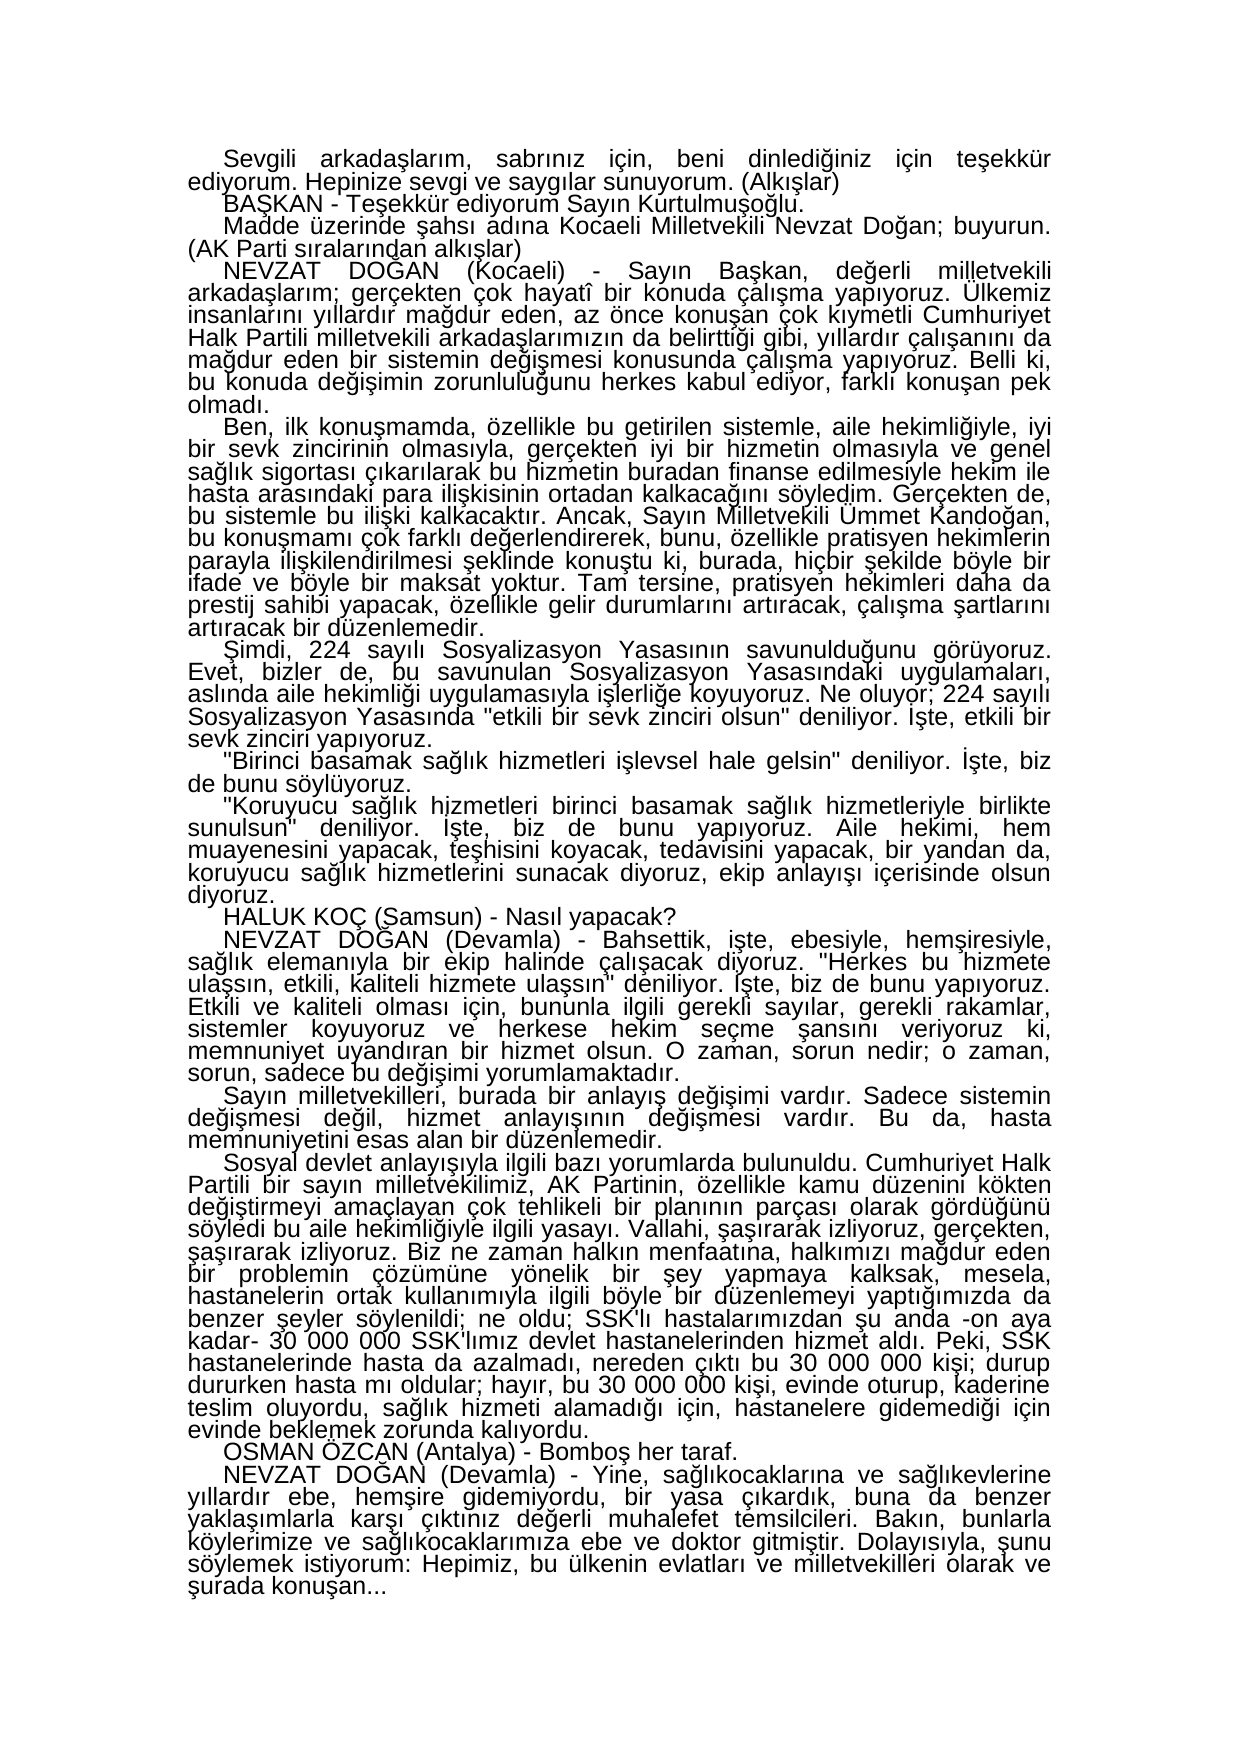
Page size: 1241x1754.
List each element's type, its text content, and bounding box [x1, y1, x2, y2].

text HALUK KOÇ (Samsun) - Nasıl yapacak? [378, 908, 479, 930]
text Sayın milletvekilleri, burada bir anlayış değişimi vardır. Sadece sistemin değişmesi değil, hizmet anlayışının değişmesi vardır. Bu da, hasta memnuniyetini esas alan bir düzenlemedir. [187, 1086, 1053, 1153]
text OSMAN ÖZCAN (Antalya) - Bomboş her taraf. [187, 1443, 420, 1465]
text "Birinci basamak sağlık hizmetleri işlevsel hale gelsin" deniliyor. İşte, biz de bunu söylüyoruz. [187, 752, 1053, 796]
text OSMAN ÖZCAN (Antalya) - Bomboş her taraf. [510, 1443, 1053, 1465]
text NEVZAT DOĞAN (Kocaeli) - Sayın Başkan, değerli milletvekili arkadaşlarım; gerçekten çok hayatî bir konuda çalışma yapıyoruz. Ülkemiz insanlarını yıllardır mağdur eden, az önce konuşan çok kıymetli Cumhuriyet Halk Partili milletvekili arkadaşlarımızın da belirttiği gibi, yıllardır çalışanını da mağdur eden bir sistemin değişmesi konusunda çalışma yapıyoruz. Belli ki, bu konuda değişimin zorunluluğunu herkes kabul ediyor, farklı konuşan pek olmadı. [187, 261, 1053, 417]
text Sosyal devlet anlayışıyla ilgili bazı yorumlarda bulunuldu. Cumhuriyet Halk Partili bir sayın milletvekilimiz, AK Partinin, özellikle kamu düzenini kökten değiştirmeyi amaçlayan çok tehlikeli bir planının parçası olarak gördüğünü söyledi bu aile hekimliğiyle ilgili yasayı. Vallahi, şaşırarak izliyoruz, gerçekten, şaşırarak izliyoruz. Biz ne zaman halkın menfaatına, halkımızı mağdur eden bir problemin çözümüne yönelik bir şey yapmaya kalksak, mesela, hastanelerin ortak kullanımıyla ilgili böyle bir düzenlemeyi yaptığımızda da benzer şeyler söylenildi; ne oldu; SSK'lı hastalarımızdan şu anda -on aya kadar- 30 000 000 SSK'lımız devlet hastanelerinden hizmet aldı. Peki, SSK hastanelerinde hasta da azalmadı, nereden çıktı bu 30 000 000 kişi; durup dururken hasta mı oldular; hayır, bu 30 000 000 kişi, evinde oturup, kaderine teslim oluyordu, sağlık hizmeti alamadığı için, hastanelere gidemediği için evinde beklemek zorunda kalıyordu. [187, 1153, 1053, 1443]
text NEVZAT DOĞAN (Devamla) - Yine, sağlıkocaklarına ve sağlıkevlerine yıllardır ebe, hemşire gidemiyordu, bir yasa çıkardık, buna da benzer yaklaşımlarla karşı çıktınız değerli muhalefet temsilcileri. Bakın, bunlarla köylerimize ve sağlıkocaklarımıza ebe ve doktor gitmiştir. Dolayısıyla, şunu söylemek istiyorum: Hepimiz, bu ülkenin evlatları ve milletvekilleri olarak ve şurada konuşan... [187, 1465, 1053, 1599]
text "Koruyucu sağlık hizmetleri birinci basamak sağlık hizmetleriyle birlikte sunulsun" deniliyor. İşte, biz de bunu yapıyoruz. Aile hekimi, hem muayenesini yapacak, teşhisini koyacak, tedavisini yapacak, bir yandan da, koruyucu sağlık hizmetlerini sunacak diyoruz, ekip anlayışı içerisinde olsun diyoruz. [187, 796, 1053, 908]
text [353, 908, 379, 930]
text HALUK KOÇ (Samsun) - Nasıl yapacak? [477, 908, 1053, 930]
text Sevgili arkadaşlarım, sabrınız için, beni dinlediğiniz için teşekkür ediyorum. Hepinize sevgi ve saygılar sunuyorum. (Alkışlar) [187, 150, 1053, 194]
text Madde üzerinde şahsı adına Kocaeli Milletvekili Nevzat Doğan; buyurun. (AK Parti sıralarından alkışlar) [187, 217, 1053, 261]
text NEVZAT DOĞAN (Devamla) - Bahsettik, işte, ebesiyle, hemşiresiyle, sağlık elemanıyla bir ekip halinde çalışacak diyoruz. "Herkes bu hizmete ulaşsın, etkili, kaliteli hizmete ulaşsın" deniliyor. İşte, biz de bunu yapıyoruz. Etkili ve kaliteli olması için, bununla ilgili gerekli sayılar, gerekli rakamlar, sistemler koyuyoruz ve herkese hekim seçme şansını veriyoruz ki, memnuniyet uyandıran bir hizmet olsun. O zaman, sorun nedir; o zaman, sorun, sadece bu değişimi yorumlamaktadır. [187, 930, 1053, 1086]
text Şimdi, 224 sayılı Sosyalizasyon Yasasının savunulduğunu görüyoruz. Evet, bizler de, bu savunulan Sosyalizasyon Yasasındaki uygulamaları, aslında aile hekimliği uygulamasıyla işlerliğe koyuyoruz. Ne oluyor; 224 sayılı Sosyalizasyon Yasasında "etkili bir sevk zinciri olsun" deniliyor. İşte, etkili bir sevk zinciri yapıyoruz. [187, 640, 1053, 752]
text BAŞKAN - Teşekkür ediyorum Sayın Kurtulmuşoğlu. [187, 194, 1053, 217]
text HALUK KOÇ (Samsun) - Nasıl yapacak? [187, 908, 359, 930]
text Ben, ilk konuşmamda, özellikle bu getirilen sistemle, aile hekimliğiyle, iyi bir sevk zincirinin olmasıyla, gerçekten iyi bir hizmetin olmasıyla ve genel sağlık sigortası çıkarılarak bu hizmetin buradan finanse edilmesiyle hekim ile hasta arasındaki para ilişkisinin ortadan kalkacağını söyledim. Gerçekten de, bu sistemle bu ilişki kalkacaktır. Ancak, Sayın Milletvekili Ümmet Kandoğan, bu konuşmamı çok farklı değerlendirerek, bunu, özellikle pratisyen hekimlerin parayla ilişkilendirilmesi şeklinde konuştu ki, burada, hiçbir şekilde böyle bir ifade ve böyle bir maksat yoktur. Tam tersine, pratisyen hekimleri daha da prestij sahibi yapacak, özellikle gelir durumlarını artıracak, çalışma şartlarını artıracak bir düzenlemedir. [187, 417, 1053, 640]
